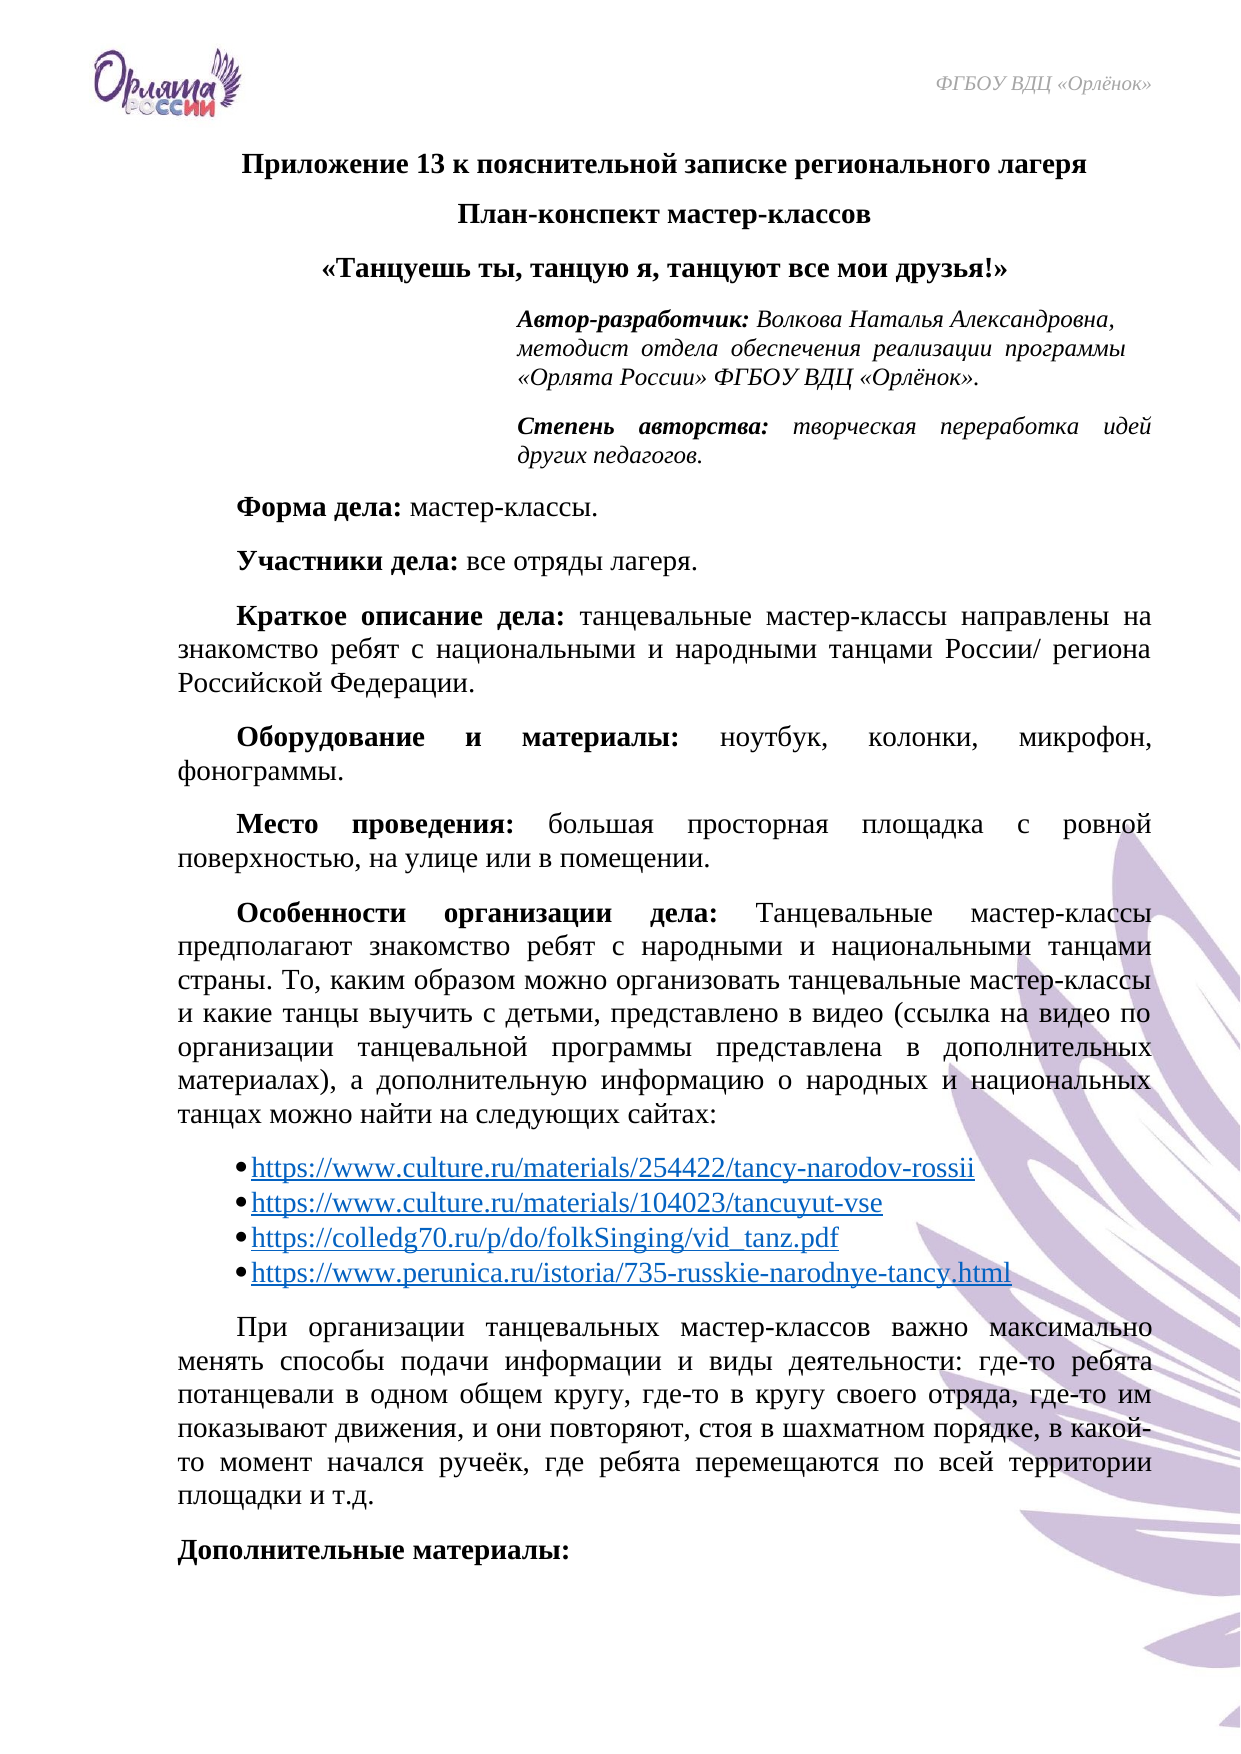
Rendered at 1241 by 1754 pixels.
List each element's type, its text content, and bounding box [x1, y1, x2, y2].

text При организации танцевальных мастер-классов важно максимально менять способы подачи информации и виды деятельности: где-то ребята потанцевали в одном общем кругу, где-то в кругу своего отряда, где-то им показывают движения, и они повторяют, стоя в шахматном порядке, в какой- то момент начался ручеёк, где ребята перемещаются по всей территории площадки и т.д. [177, 1309, 1153, 1511]
list https://www.culture.ru/materials/104023/tancuyut-vse [236, 1184, 1176, 1219]
text Степень авторства: творческая переработка идей других педагогов. [517, 411, 1152, 469]
text Форма дела: мастер-классы. [236, 489, 1176, 523]
text Оборудование и материалы: ноутбук, колонки, микрофон, фонограммы. [177, 719, 1152, 786]
text Приложение 13 к пояснительной записке регионального лагеря План-конспект мастер-классов [241, 146, 1088, 230]
list https://www.culture.ru/materials/254422/tancy-narodov-rossii [236, 1150, 1176, 1184]
text «Танцуешь ты, танцую я, танцуют все мои друзья!» [203, 251, 1126, 284]
list https://www.perunica.ru/istoria/735-russkie-narodnye-tancy.html [236, 1255, 1176, 1289]
text Автор-разработчик: Волкова Наталья Александровна, методист отдела обеспечения реализации программы [517, 304, 1176, 362]
text Участники дела: все отряды лагеря. [236, 543, 1176, 577]
picture [88, 43, 1241, 1736]
text ФГБОУ ВДЦ «Орлёнок» [154, 71, 1152, 95]
text Место проведения: большая просторная площадка с ровной поверхностью, на улице или в помещении. [177, 807, 1152, 874]
text Краткое описание дела: танцевальные мастер-классы направлены на знакомство ребят с национальными и народными танцами России/ региона Российской Федерации. [177, 598, 1152, 699]
list https://colledg70.ru/p/do/folkSinging/vid_tanz.pdf [236, 1219, 1176, 1255]
text «Орлята России» ФГБОУ ВДЦ «Орлёнок». [517, 362, 1176, 391]
text Особенности организации дела: Танцевальные мастер-классы предполагают знакомство ребят с народными и национальными танцами страны. То, каким образом можно организовать танцевальные мастер-классы и какие танцы выучить с детьми, представлено в видео (ссылка на видео по организации танцевальной программы представлена в дополнительных материалах), а дополнительную информацию о народных и национальных танцах можно найти на следующих сайтах: [177, 895, 1152, 1129]
text Дополнительные материалы: [177, 1532, 1176, 1566]
